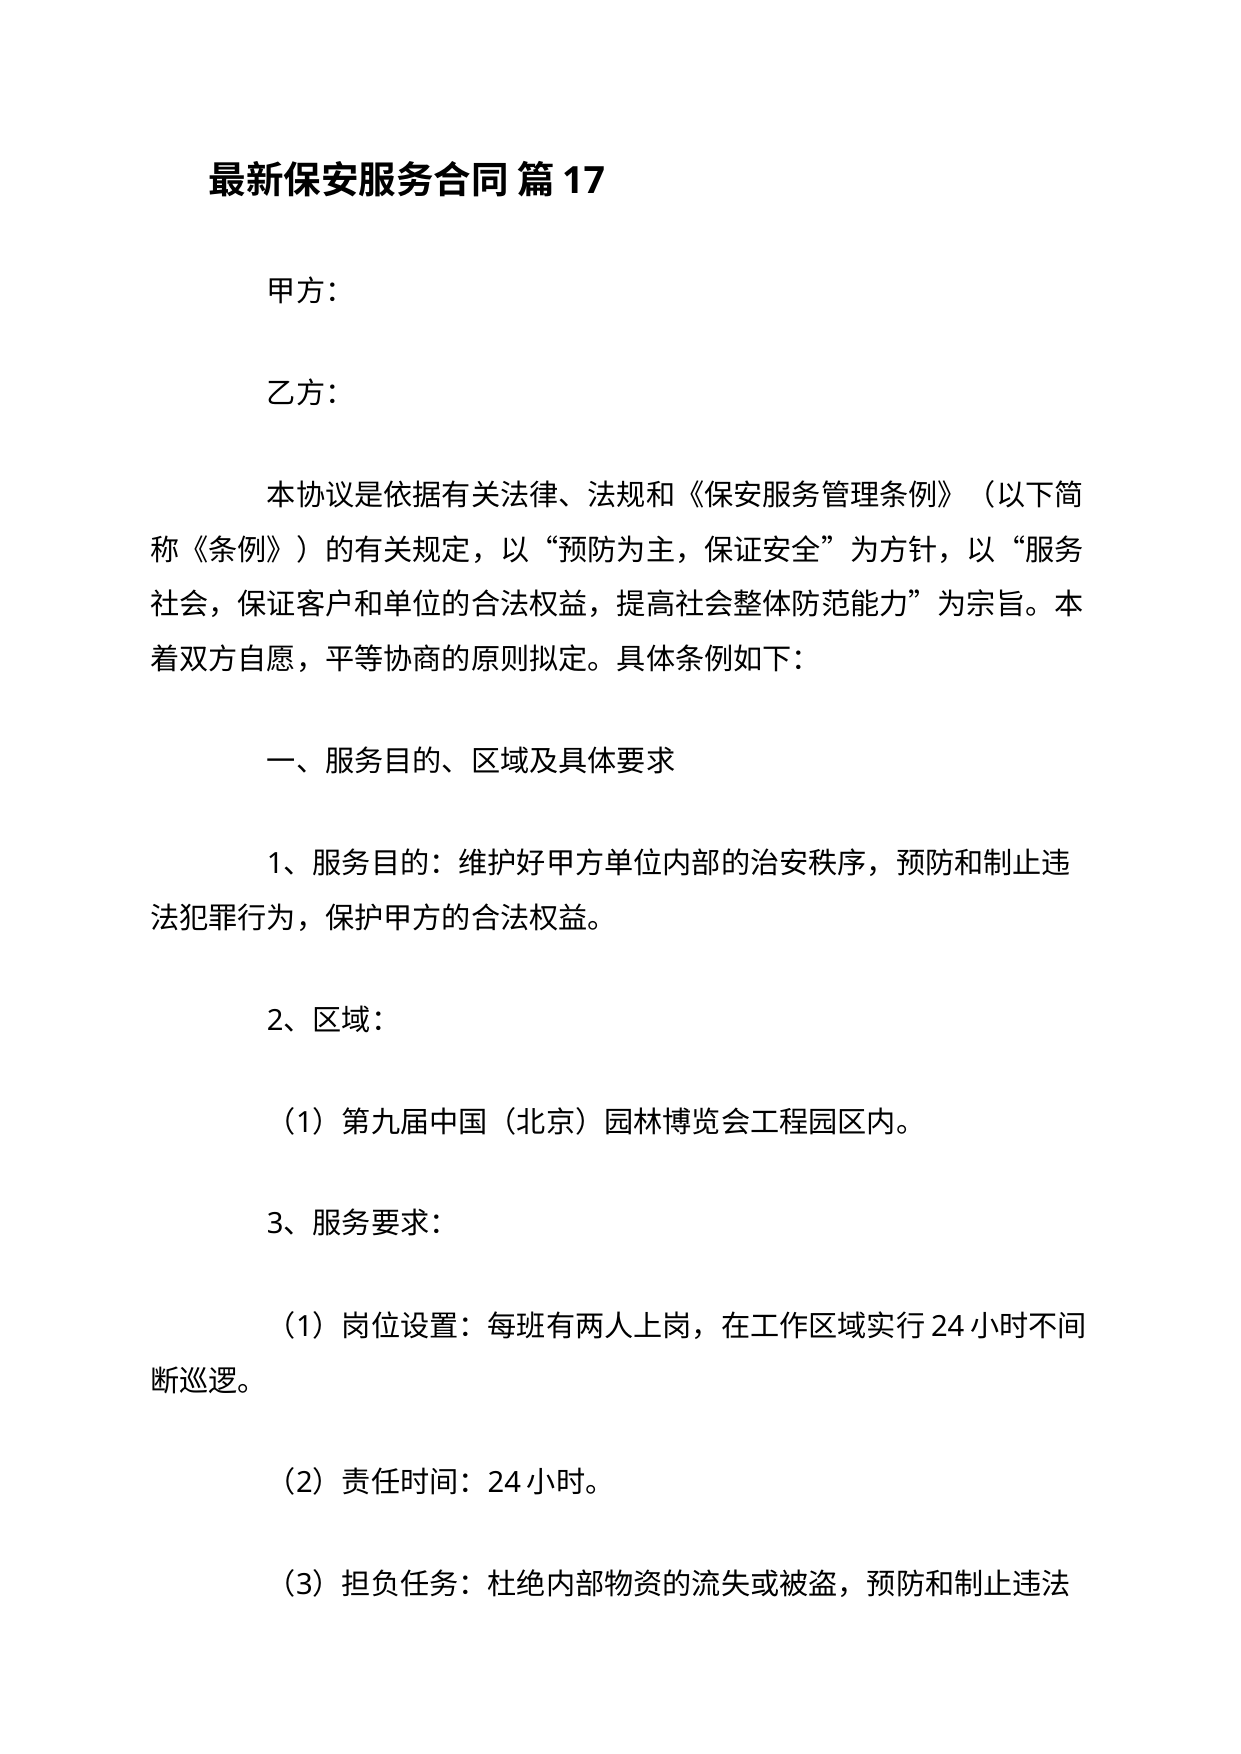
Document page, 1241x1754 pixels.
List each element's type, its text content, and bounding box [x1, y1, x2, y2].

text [150, 1561, 1090, 1603]
text 本协议是依据有关法律、法规和《保安服务管理条例》（以下简称《条例》）的有关规定，以“预防为主，保证安全”为方针，以“服务社会，保证客户和单位的合法权益，提高社会整体防范能力”为宗旨。本着双方自愿，平等协商的原则拟定。具体条例如下： [150, 471, 1090, 678]
text （2）责任时间：24小时。 [150, 1459, 1090, 1501]
text 1、服务目的：维护好甲方单位内部的治安秩序，预防和制止违法犯罪行为，保护甲方的合法权益。 [150, 839, 1090, 937]
text 最新保安服务合同 篇17 [150, 150, 1090, 204]
text 2、区域： [150, 996, 1090, 1038]
text （1）岗位设置：每班有两人上岗，在工作区域实行24小时不间断巡逻。 [150, 1302, 1090, 1399]
text 一、服务目的、区域及具体要求 [150, 738, 1090, 780]
text 甲方： [150, 268, 1090, 310]
text 乙方： [150, 369, 1090, 412]
text 3、服务要求： [150, 1200, 1090, 1242]
text （1）第九届中国（北京）园林博览会工程园区内。 [150, 1098, 1090, 1141]
